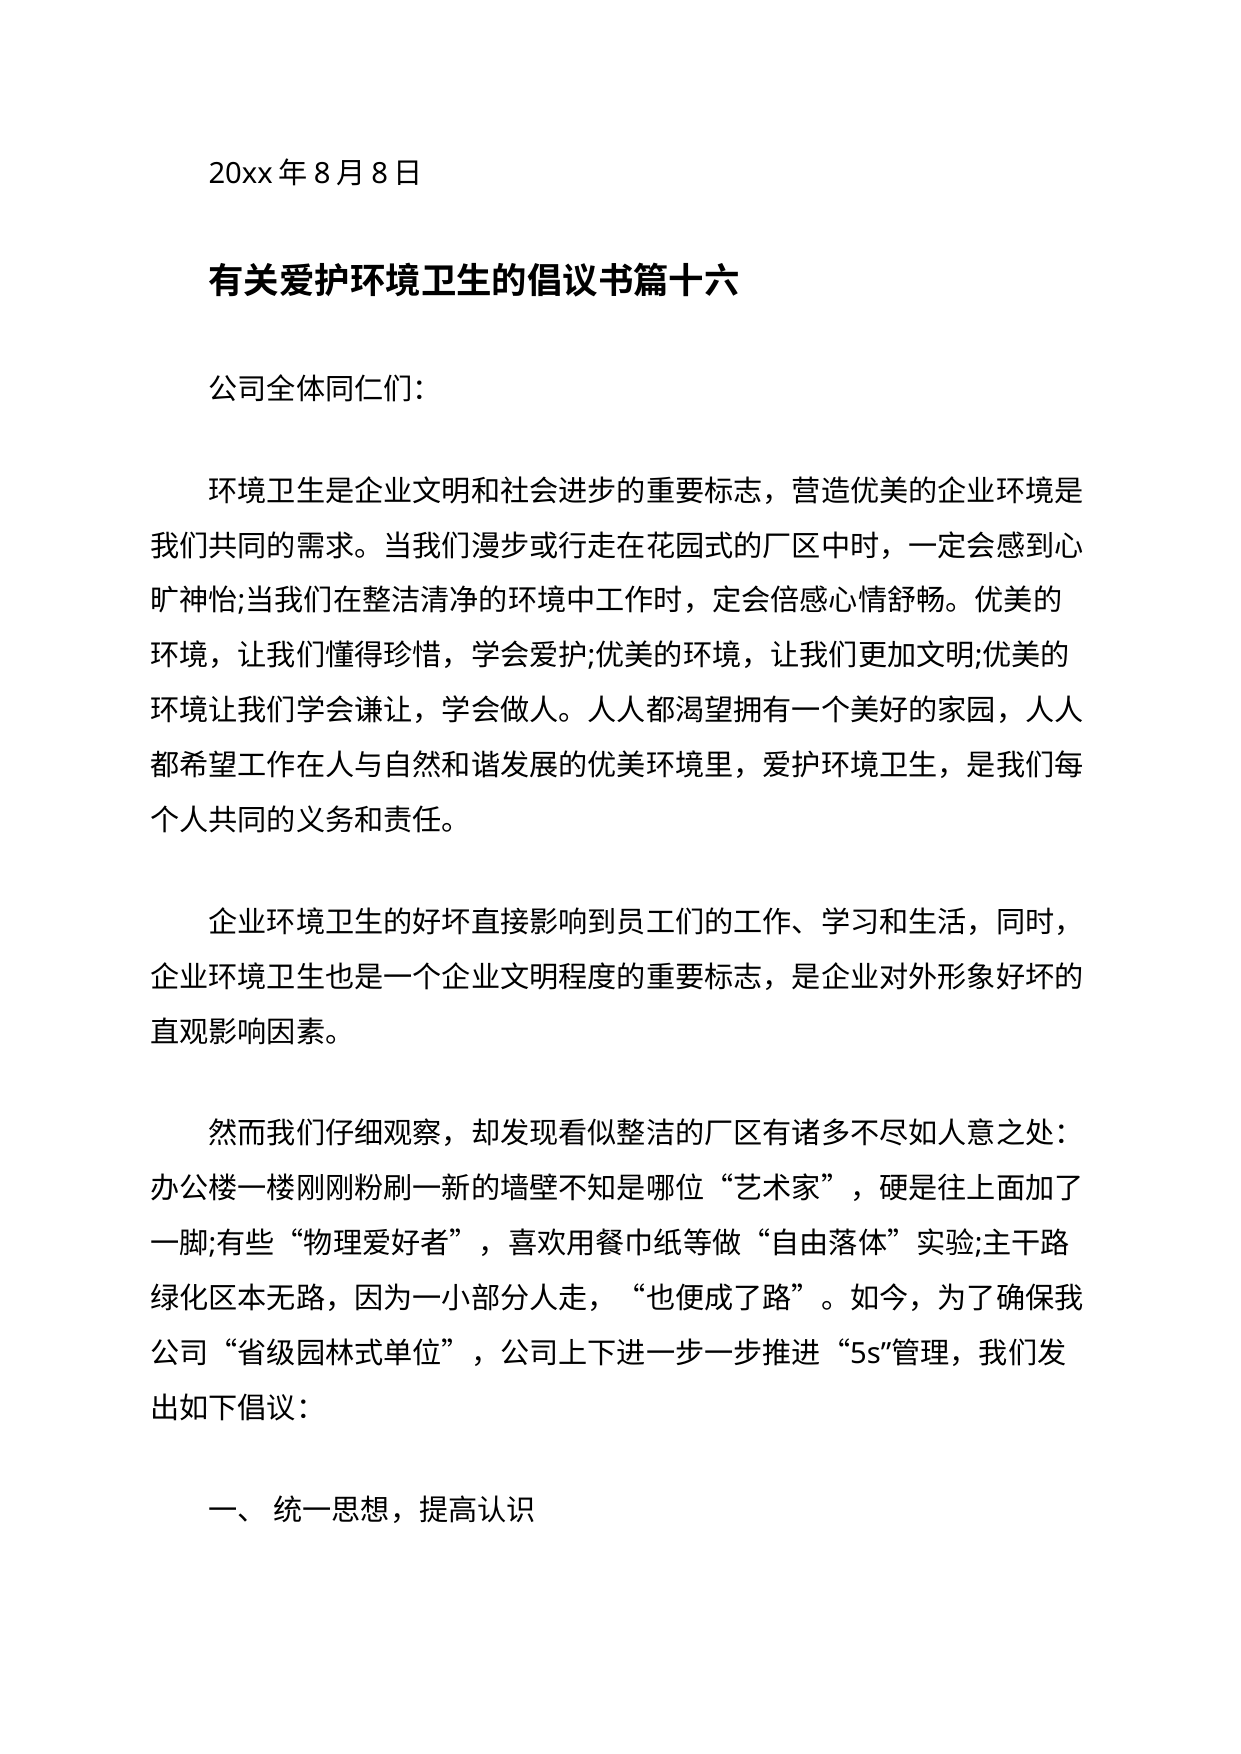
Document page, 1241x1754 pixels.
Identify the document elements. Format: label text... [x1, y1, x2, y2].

text 然而我们仔细观察，却发现看似整洁的厂区有诸多不尽如人意之处：办公楼一楼刚刚粉刷一新的墙壁不知是哪位“艺术家”，硬是往上面加了一脚;有些“物理爱好者”，喜欢用餐巾纸等做“自由落体”实验;主干路绿化区本无路，因为一小部分人走，“也便成了路”。如今，为了确保我公司“省级园林式单位”，公司上下进一步一步推进“5s”管理，我们发出如下倡议： [150, 1110, 1090, 1427]
text 一、 统一思想，提高认识 [150, 1487, 1090, 1529]
text 环境卫生是企业文明和社会进步的重要标志，营造优美的企业环境是我们共同的需求。当我们漫步或行走在花园式的厂区中时，一定会感到心旷神怡;当我们在整洁清净的环境中工作时，定会倍感心情舒畅。优美的环境，让我们懂得珍惜，学会爱护;优美的环境，让我们更加文明;优美的环境让我们学会谦让，学会做人。人人都渴望拥有一个美好的家园，人人都希望工作在人与自然和谐发展的优美环境里，爱护环境卫生，是我们每个人共同的义务和责任。 [150, 467, 1090, 839]
text 企业环境卫生的好坏直接影响到员工们的工作、学习和生活，同时，企业环境卫生也是一个企业文明程度的重要标志，是企业对外形象好坏的直观影响因素。 [150, 898, 1090, 1051]
text 公司全体同仁们： [150, 365, 1090, 408]
text 有关爱护环境卫生的倡议书篇十六 [150, 252, 1090, 303]
text 20xx年8月8日 [150, 150, 1090, 192]
